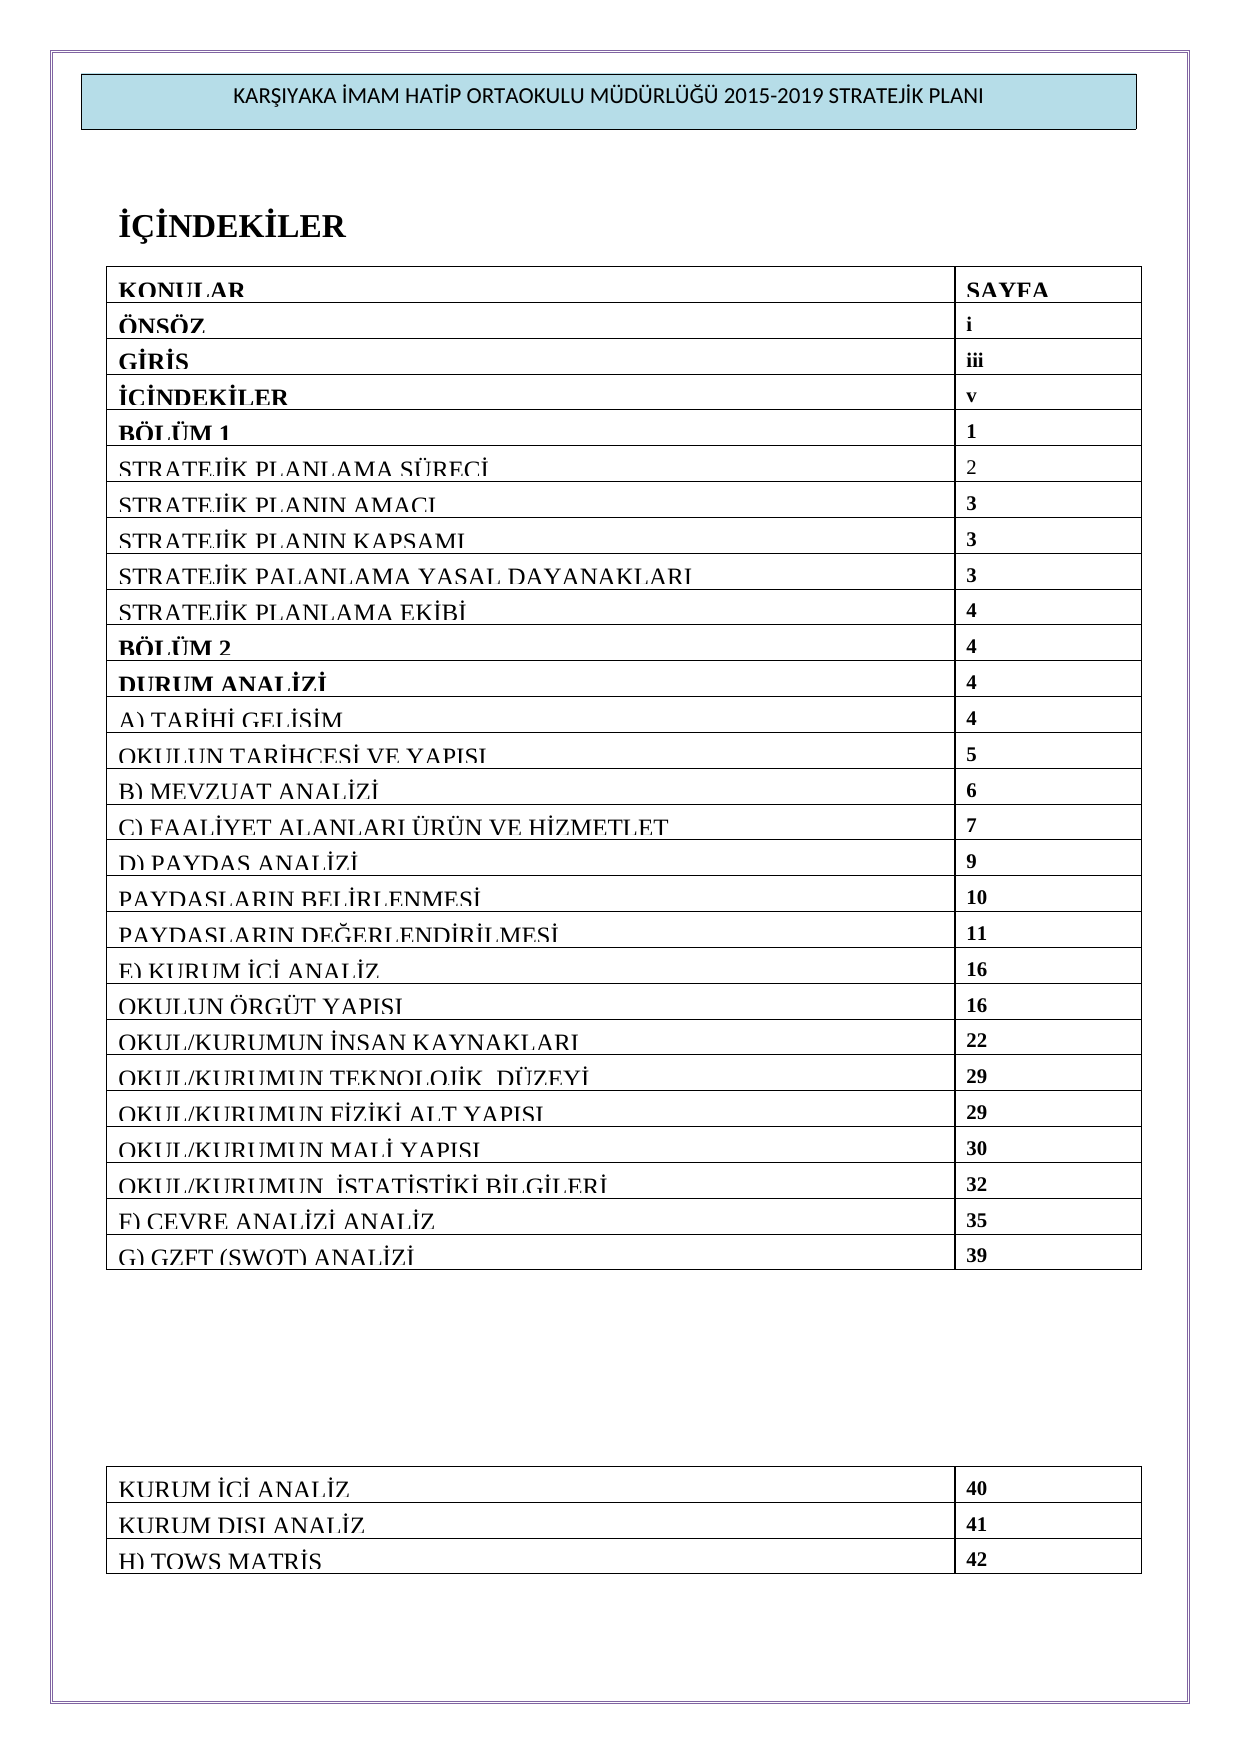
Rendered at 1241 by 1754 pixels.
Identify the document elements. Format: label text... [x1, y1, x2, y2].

table_cell 6 [956, 769, 1141, 803]
table_cell 4 [956, 661, 1141, 696]
table_cell 32 [956, 1163, 1141, 1198]
table_cell 42 [956, 1539, 1141, 1573]
table_cell BÖLÜM 1 [107, 410, 954, 445]
table_cell OKUL/KURUMUN İNSAN KAYNAKLARI [107, 1020, 954, 1054]
table_cell 9 [956, 840, 1141, 875]
table_cell i [956, 303, 1141, 338]
table_cell G) GZFT (SWOT) ANALİZİ [107, 1235, 954, 1269]
table_cell 11 [956, 912, 1141, 947]
table_cell 39 [956, 1235, 1141, 1269]
table_cell F) ÇEVRE ANALİZİ ANALİZ [107, 1199, 954, 1233]
table_cell STRATEJİK PALANLAMA YASAL DAYANAKLARI [107, 554, 954, 588]
table_header KONULAR [107, 267, 954, 302]
table_cell GİRİŞ [107, 339, 954, 373]
table_cell B) MEVZUAT ANALİZİ [107, 769, 954, 803]
table_cell 4 [956, 590, 1141, 624]
table_cell 22 [956, 1020, 1141, 1054]
table_cell PAYDAŞLARIN BELİRLENMESİ [107, 876, 954, 911]
table_cell 10 [956, 876, 1141, 911]
table_cell 1 [956, 410, 1141, 445]
table_cell v [956, 375, 1141, 409]
table_cell 7 [956, 805, 1141, 839]
table_cell 29 [956, 1055, 1141, 1090]
table_cell E) KURUM İÇİ ANALİZ [107, 948, 954, 983]
table_cell iii [956, 339, 1141, 373]
table_cell 5 [956, 733, 1141, 768]
table_cell STRATEJİK PLANLAMA SÜRECİ [107, 446, 954, 481]
table_cell OKUL/KURUMUN FİZİKİ ALT YAPISI [107, 1091, 954, 1126]
table_cell STRATEJİK PLANLAMA EKİBİ [107, 590, 954, 624]
table_cell 41 [956, 1503, 1141, 1537]
table_header SAYFA [956, 267, 1141, 302]
table_cell OKULUN ÖRGÜT YAPISI [107, 984, 954, 1018]
table_cell OKUL/KURUMUN MALİ YAPISI [107, 1127, 954, 1162]
table_header KURUM İÇİ ANALİZ [107, 1467, 954, 1502]
table_cell D) PAYDAŞ ANALİZİ [107, 840, 954, 875]
table_cell 3 [956, 518, 1141, 553]
table_cell ÖNSÖZ [107, 303, 954, 338]
table_cell 3 [956, 482, 1141, 517]
table_cell STRATEJİK PLANIN KAPSAMI [107, 518, 954, 553]
table_cell STRATEJİK PLANIN AMACI [107, 482, 954, 517]
table_cell A) TARİHİ GELİŞİM [107, 697, 954, 732]
table_cell H) TOWS MATRİS [107, 1539, 954, 1573]
table_cell KURUM DIŞI ANALİZ [107, 1503, 954, 1537]
table_cell 2 [956, 446, 1141, 481]
table_cell OKULUN TARİHÇESİ VE YAPISI [107, 733, 954, 768]
table_cell 16 [956, 984, 1141, 1018]
table_cell OKUL/KURUMUN TEKNOLOJİK DÜZEYİ [107, 1055, 954, 1090]
table_cell 4 [956, 697, 1141, 732]
table_cell 30 [956, 1127, 1141, 1162]
table_cell İÇİNDEKİLER [107, 375, 954, 409]
table_cell 29 [956, 1091, 1141, 1126]
table_cell 4 [956, 625, 1141, 660]
text İÇİNDEKİLER [118, 207, 1107, 245]
table_cell 3 [956, 554, 1141, 588]
table_cell BÖLÜM 2 [107, 625, 954, 660]
table_cell PAYDAŞLARIN DEĞERLENDİRİLMESİ [107, 912, 954, 947]
table_header 40 [956, 1467, 1141, 1502]
table_cell 16 [956, 948, 1141, 983]
table_cell OKUL/KURUMUN İSTATİSTİKİ BİLGİLERİ [107, 1163, 954, 1198]
table_cell C) FAALİYET ALANLARI ÜRÜN VE HİZMETLET [107, 805, 954, 839]
table_cell 35 [956, 1199, 1141, 1233]
table_cell DURUM ANALİZİ [107, 661, 954, 696]
